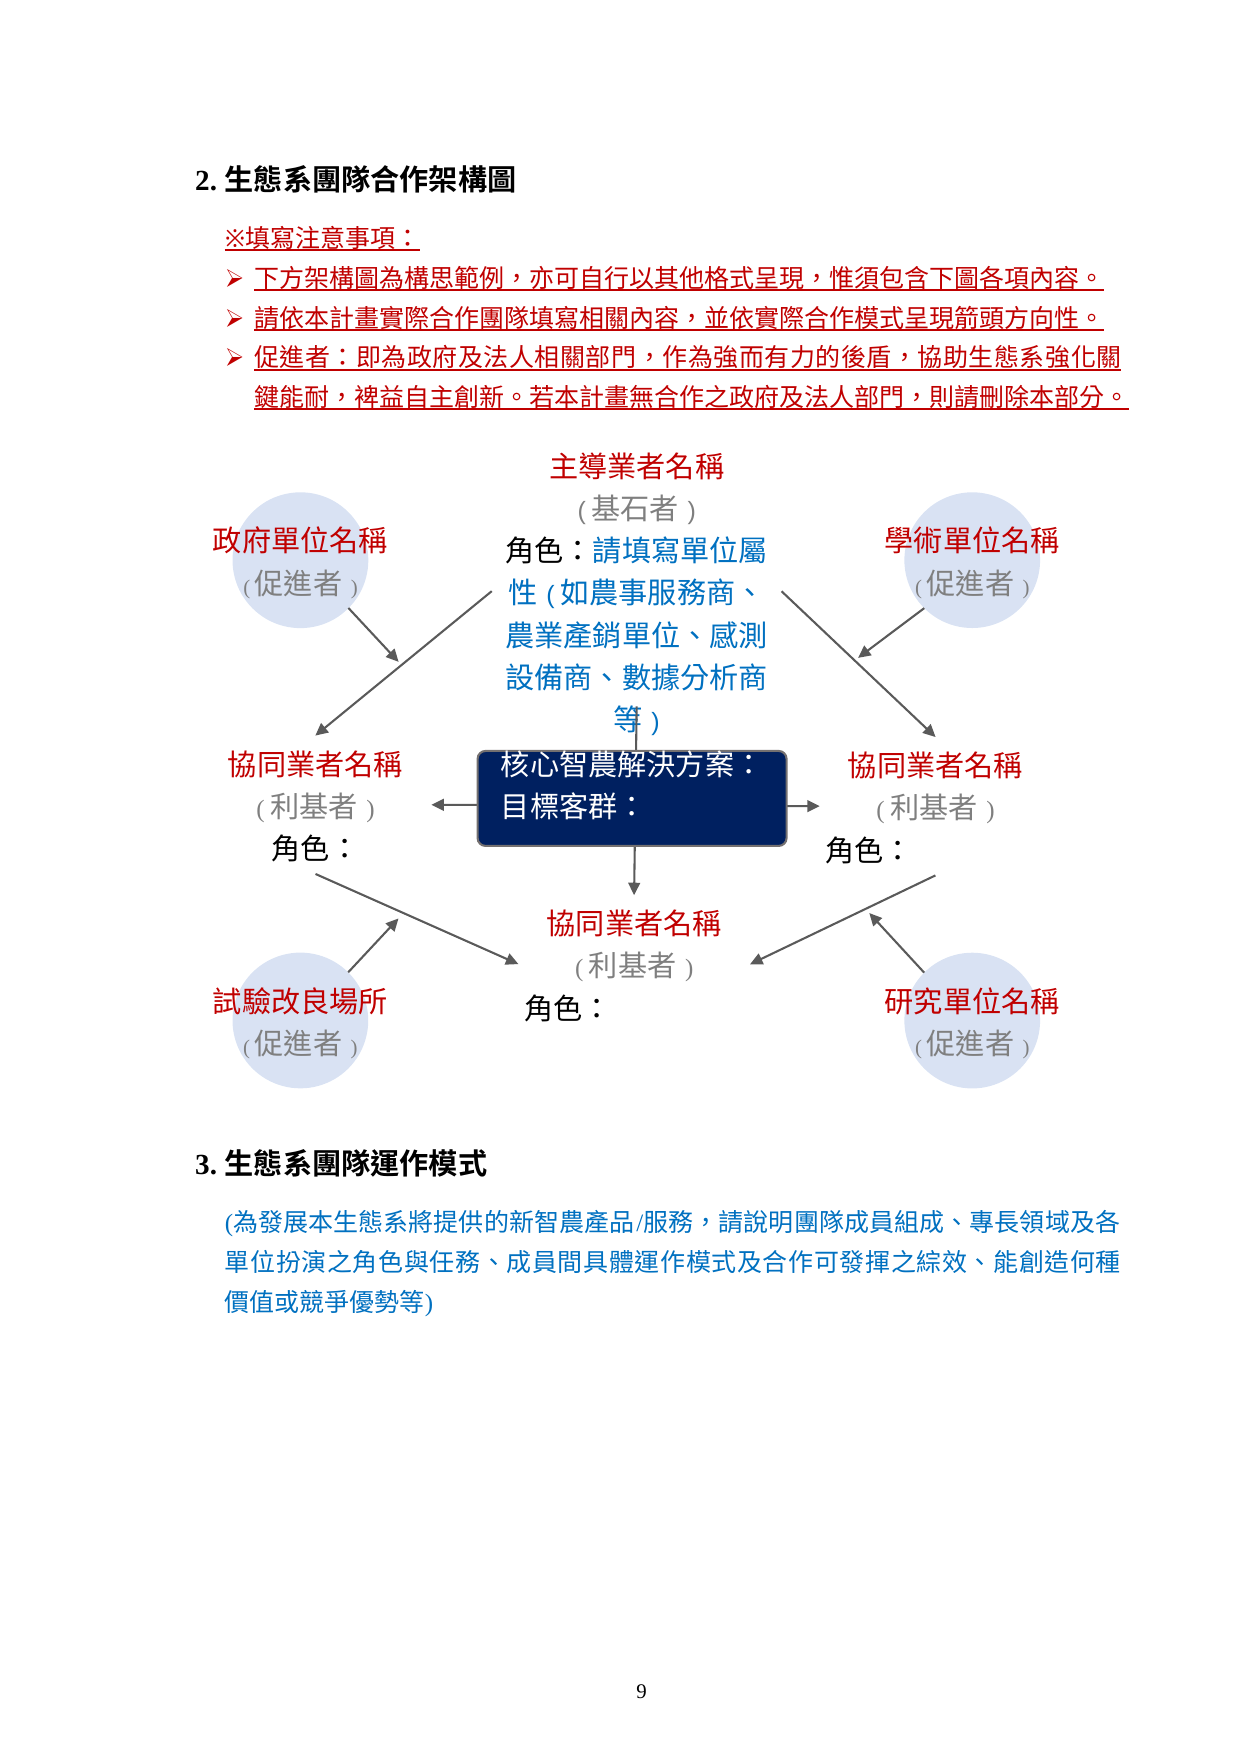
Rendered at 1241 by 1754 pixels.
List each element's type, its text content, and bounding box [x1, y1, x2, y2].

list 請依本計畫實際合作團隊填寫相關內容，並依實際合作模式呈現箭頭方向性。 [224, 296, 1122, 336]
list 促進者：即為政府及法人相關部門，作為強而有力的後盾，協助生態系強化關鍵能耐，裨益自主創新。若本計畫無合作之政府及法人部門，則請刪除本部分。 [224, 336, 1122, 416]
list 下方架構圖為構思範例，亦可自行以其他格式呈現，惟須包含下圖各項內容。 [224, 257, 1122, 296]
list (為發展本生態系將提供的新智農產品/服務，請說明團隊成員組成、專長領域及各單位扮演之角色與任務、成員間具體運作模式及合作可發揮之綜效、能創造何種價值或競爭優勢等) [224, 1201, 1122, 1320]
text 生態系團隊運作模式 [195, 1122, 1122, 1201]
text 生態系團隊合作架構圖 [195, 138, 1122, 217]
list ※填寫注意事項： [224, 217, 1122, 257]
